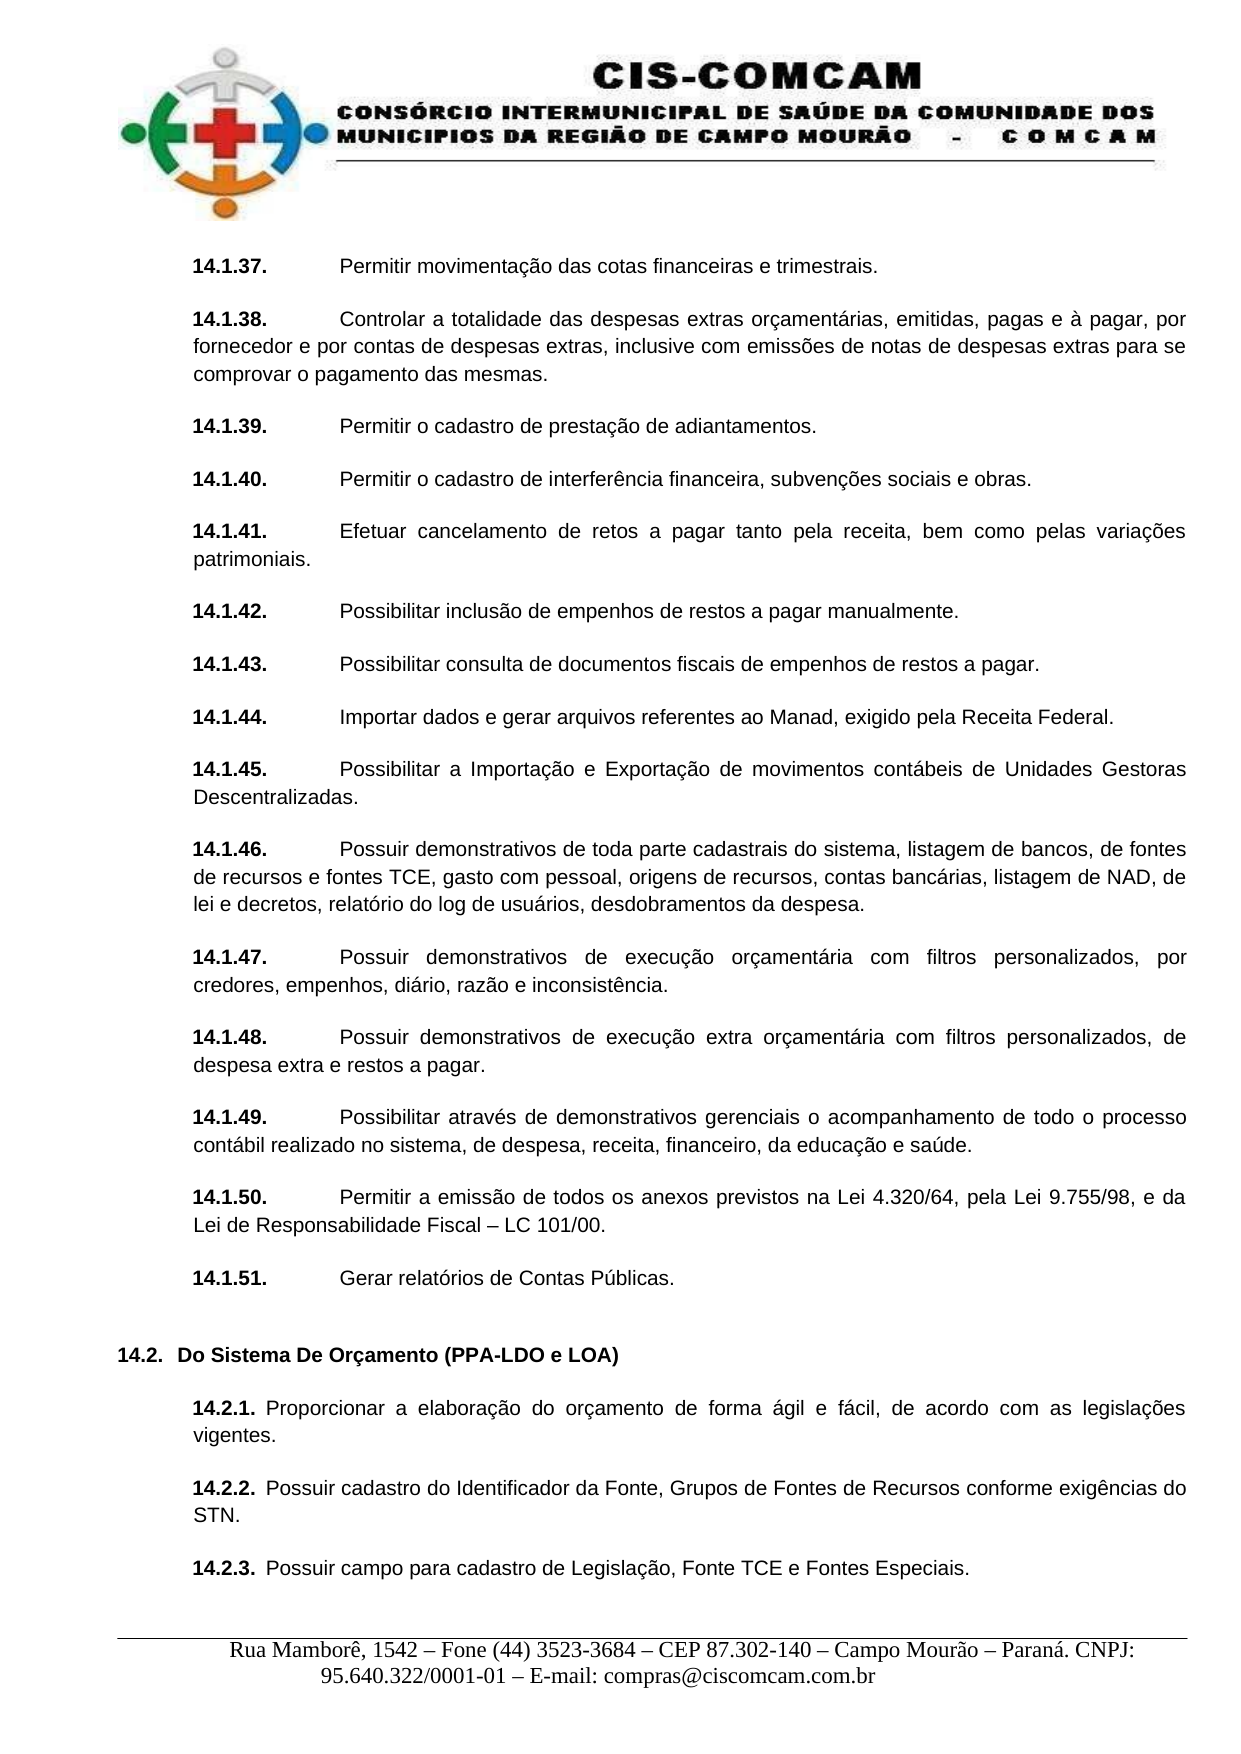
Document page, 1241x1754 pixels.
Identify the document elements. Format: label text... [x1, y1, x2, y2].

list Possuir campo para cadastro de Legislação, Fonte TCE e Fontes Especiais. [192, 1556, 1188, 1580]
list Importar dados e gerar arquivos referentes ao Manad, exigido pela Receita Federal. [192, 704, 1188, 728]
list Proporcionar a elaboração do orçamento de forma ágil e fácil, de acordo com as legislações vigentes. [192, 1396, 1188, 1447]
list Permitir a emissão de todos os anexos previstos na Lei 4.320/64, pela Lei 9.755/98, e da Lei de Responsabilidade Fiscal – LC 101/00. [192, 1185, 1188, 1237]
list Possuir demonstrativos de execução orçamentária com filtros personalizados, por credores, empenhos, diário, razão e inconsistência. [192, 945, 1188, 996]
list Possibilitar consulta de documentos fiscais de empenhos de restos a pagar. [192, 652, 1188, 676]
list Efetuar cancelamento de retos a pagar tanto pela receita, bem como pelas variações patrimoniais. [192, 519, 1188, 571]
list Permitir o cadastro de interferência financeira, subvenções sociais e obras. [192, 467, 1188, 491]
list Possibilitar inclusão de empenhos de restos a pagar manualmente. [192, 599, 1188, 623]
list Controlar a totalidade das despesas extras orçamentárias, emitidas, pagas e à pagar, por fornecedor e por contas de despesas extras, inclusive com emissões de notas de despesas extras para se comprovar o pagamento das mesmas. [192, 306, 1188, 385]
list Possuir demonstrativos de execução extra orçamentária com filtros personalizados, de despesa extra e restos a pagar. [192, 1025, 1188, 1076]
list Permitir movimentação das cotas financeiras e trimestrais. [192, 254, 1188, 278]
list Possibilitar através de demonstrativos gerenciais o acompanhamento de todo o processo contábil realizado no sistema, de despesa, receita, financeiro, da educação e saúde. [192, 1105, 1188, 1157]
list Possuir cadastro do Identificador da Fonte, Grupos de Fontes de Recursos conforme exigências do STN. [192, 1476, 1188, 1527]
list Do Sistema De Orçamento (PPA-LDO e LOA) [117, 1343, 1188, 1367]
list Gerar relatórios de Contas Públicas. [192, 1265, 1188, 1289]
list Possibilitar a Importação e Exportação de movimentos contábeis de Unidades Gestoras Descentralizadas. [192, 757, 1188, 809]
picture [118, 44, 1168, 221]
list Permitir o cadastro de prestação de adiantamentos. [192, 414, 1188, 438]
list Possuir demonstrativos de toda parte cadastrais do sistema, listagem de bancos, de fontes de recursos e fontes TCE, gasto com pessoal, origens de recursos, contas bancárias, listagem de NAD, de lei e decretos, relatório do log de usuários, desdobramentos da despesa. [192, 837, 1188, 916]
